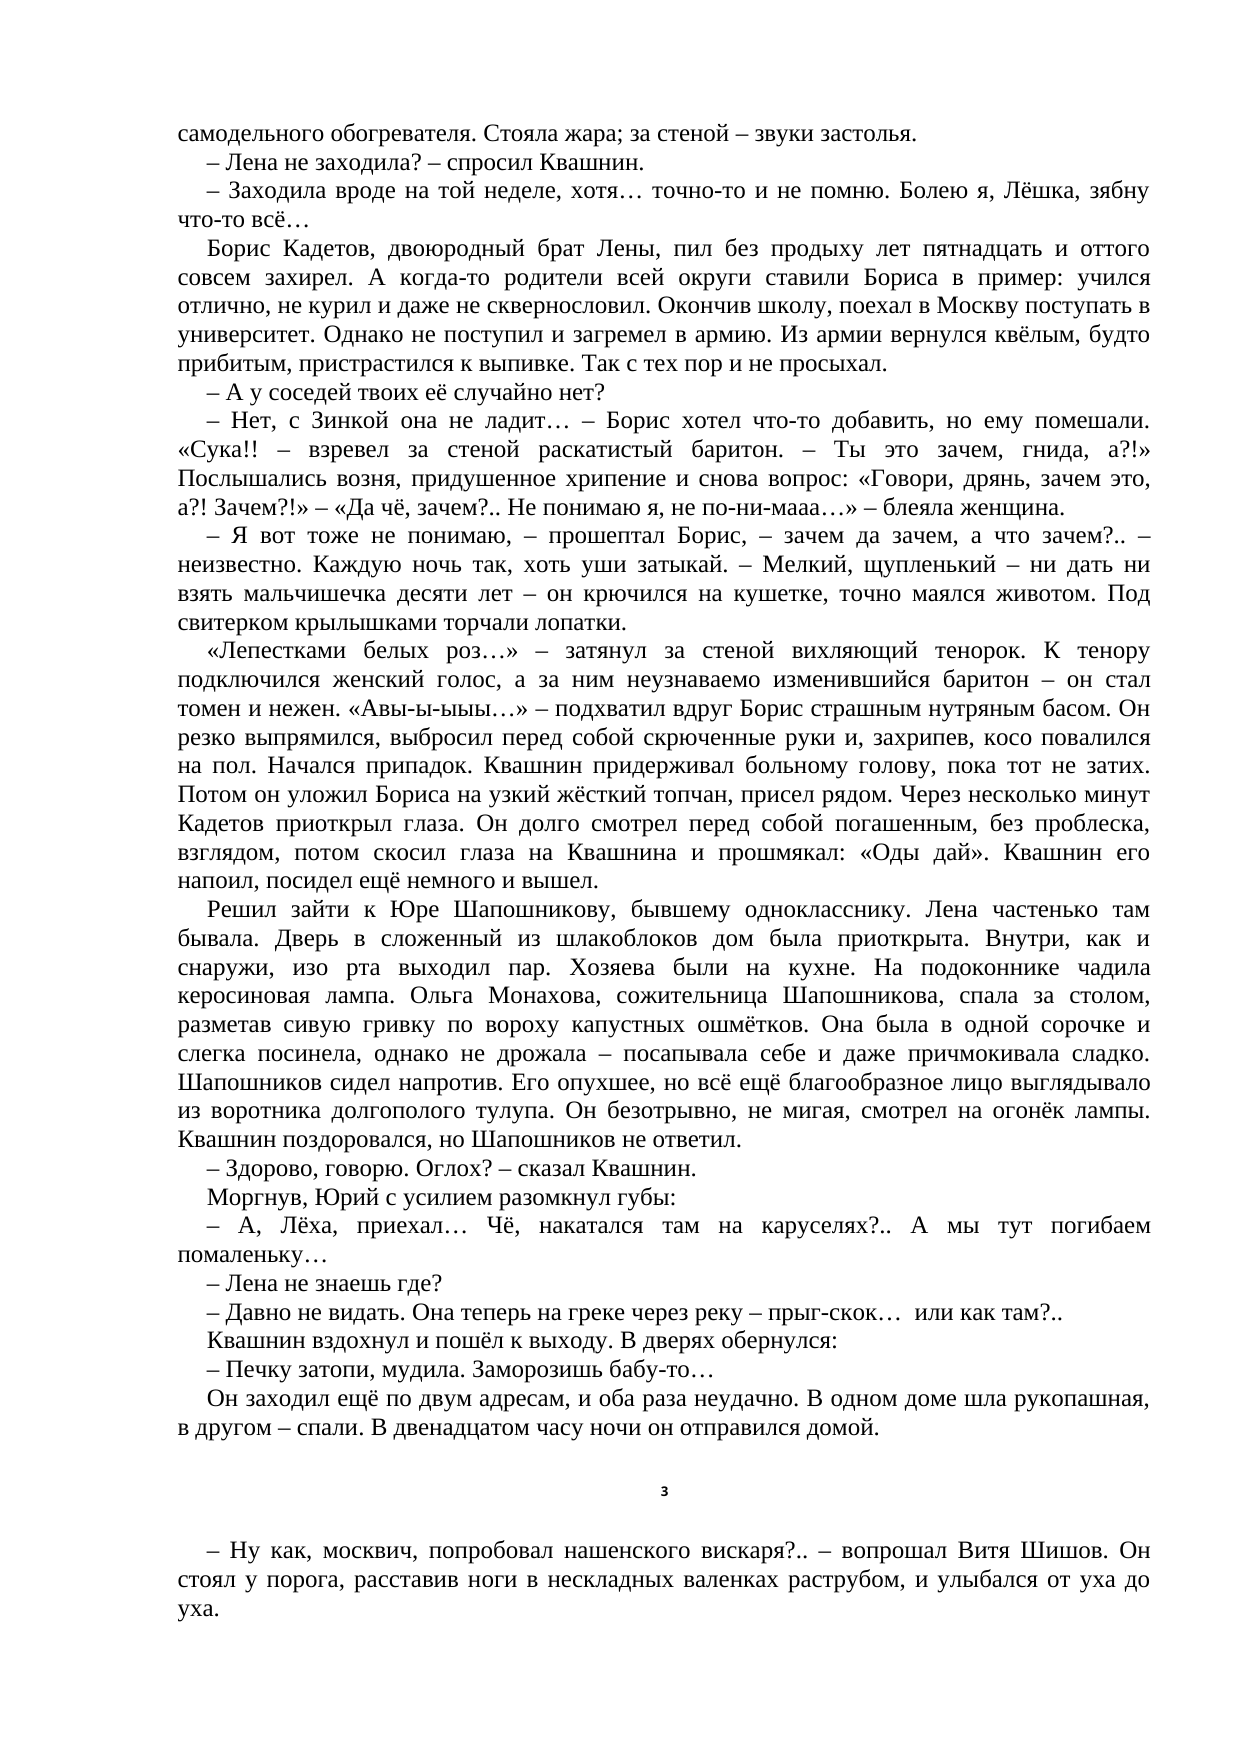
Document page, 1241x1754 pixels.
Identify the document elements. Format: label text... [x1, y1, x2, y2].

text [177, 118, 1152, 147]
text Он заходил ещё по двум адресам, и оба раза неудачно. В одном доме шла рукопашная, в другом – спали. В двенадцатом часу ночи он отправился домой. [177, 1383, 1152, 1441]
text – Давно не видать. Она теперь на греке через реку – прыг-скок… или как там?.. [177, 1297, 1152, 1326]
text Борис Кадетов, двоюродный брат Лены, пил без продыху лет пятнадцать и оттого совсем захирел. А когда-то родители всей округи ставили Бориса в пример: учился отлично, не курил и даже не сквернословил. Окончив школу, поехал в Москву поступать в университет. Однако не поступил и загремел в армию. Из армии вернулся квёлым, будто прибитым, пристрастился к выпивке. Так с тех пор и не просыхал. [177, 233, 1152, 377]
text Решил зайти к Юре Шапошникову, бывшему однокласснику. Лена частенько там бывала. Дверь в сложенный из шлакоблоков дом была приоткрыта. Внутри, как и снаружи, изо рта выходил пар. Хозяева были на кухне. На подоконнике чадила керосиновая лампа. Ольга Монахова, сожительница Шапошникова, спала за столом, разметав сивую гривку по вороху капустных ошмётков. Она была в одной сорочке и слегка посинела, однако не дрожала – посапывала себе и даже причмокивала сладко. Шапошников сидел напротив. Его опухшее, но всё ещё благообразное лицо выглядывало из воротника долгополого тулупа. Он безотрывно, не мигая, смотрел на огонёк лампы. Квашнин поздоровался, но Шапошников не ответил. [177, 894, 1152, 1153]
text 3 [177, 1469, 1152, 1501]
text «Лепестками белых роз…» – затянул за стеной вихляющий тенорок. К тенору подключился женский голос, а за ним неузнаваемо изменившийся баритон – он стал томен и нежен. «Авы-ы-ыыы…» – подхватил вдруг Борис страшным нутряным басом. Он резко выпрямился, выбросил перед собой скрюченные руки и, захрипев, косо повалился на пол. Начался припадок. Квашнин придерживал больному голову, пока тот не затих. Потом он уложил Бориса на узкий жёсткий топчан, присел рядом. Через несколько минут Кадетов приоткрыл глаза. Он долго смотрел перед собой погашенным, без проблеска, взглядом, потом скосил глаза на Квашнина и прошмякал: «Оды дай». Квашнин его напоил, посидел ещё немного и вышел. [177, 636, 1152, 894]
text – А у соседей твоих её случайно нет? [177, 377, 1152, 406]
text – Ну как, москвич, попробовал нашенского вискаря?.. – вопрошал Витя Шишов. Он стоял у порога, расставив ноги в нескладных валенках раструбом, и улыбался от уха до уха. [177, 1536, 1152, 1622]
text – А, Лёха, приехал… Чё, накатался там на каруселях?.. А мы тут погибаем помаленьку… [177, 1211, 1152, 1268]
text – Нет, с Зинкой она не ладит… – Борис хотел что-то добавить, но ему помешали. «Сука!! – взревел за стеной раскатистый баритон. – Ты это зачем, гнида, а?!» Послышались возня, придушенное хрипение и снова вопрос: «Говори, дрянь, зачем это, а?! Зачем?!» – «Да чё, зачем?.. Не понимаю я, не по-ни-мааа…» – блеяла женщина. [177, 406, 1152, 521]
text – Заходила вроде на той неделе, хотя… точно-то и не помню. Болею я, Лёшка, зябну что-то всё… [177, 176, 1152, 233]
text – Печку затопи, мудила. Заморозишь бабу-то… [177, 1354, 1152, 1383]
text – Я вот тоже не понимаю, – прошептал Борис, – зачем да зачем, а что зачем?.. – неизвестно. Каждую ночь так, хоть уши затыкай. – Мелкий, щупленький – ни дать ни взять мальчишечка десяти лет – он крючился на кушетке, точно маялся животом. Под свитерком крылышками торчали лопатки. [177, 521, 1152, 636]
text – Лена не знаешь где? [177, 1268, 1152, 1297]
text – Лена не заходила? – спросил Квашнин. [177, 147, 1152, 176]
text Моргнув, Юрий с усилием разомкнул губы: [177, 1182, 1152, 1211]
text Квашнин вздохнул и пошёл к выходу. В дверях обернулся: [177, 1326, 1152, 1354]
text – Здорово, говорю. Оглох? – сказал Квашнин. [177, 1153, 1152, 1182]
